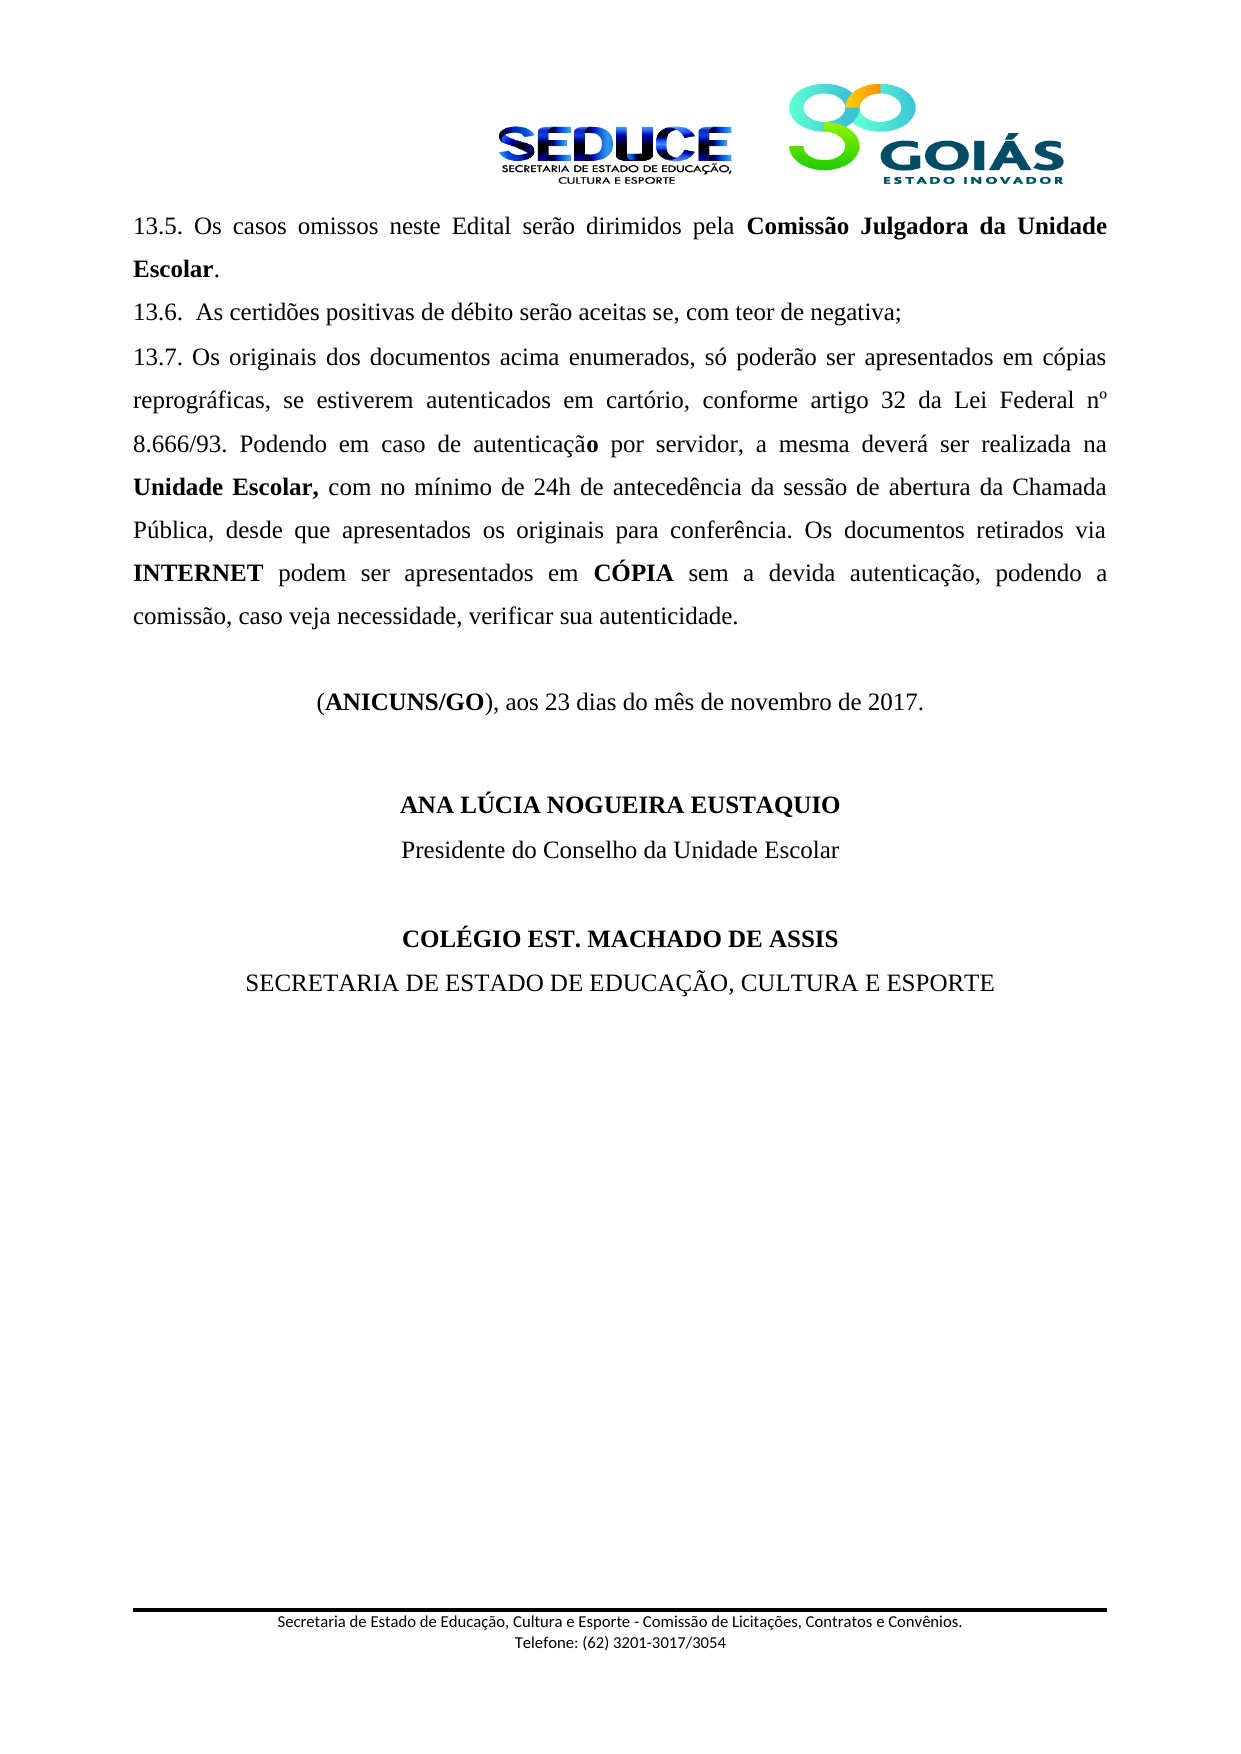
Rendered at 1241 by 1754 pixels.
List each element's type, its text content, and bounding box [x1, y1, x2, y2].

text 13.6. As certidões positivas de débito serão aceitas se, com teor de negativa; [133, 297, 1107, 326]
text (ANICUNS/GO), aos 23 dias do mês de novembro de 2017. [133, 687, 1107, 716]
picture [477, 73, 1108, 212]
text COLÉGIO EST. MACHADO DE ASSIS [133, 924, 1107, 952]
text SECRETARIA DE ESTADO DE EDUCAÇÃO, CULTURA E ESPORTE [133, 968, 1107, 997]
text Presidente do Conselho da Unidade Escolar [133, 835, 1107, 864]
text 13.5. Os casos omissos neste Edital serão dirimidos pela Comissão Julgadora da Unidade Escolar. [133, 211, 1107, 283]
text ANA LÚCIA NOGUEIRA EUSTAQUIO [133, 791, 1107, 819]
text 13.7. Os originais dos documentos acima enumerados, só poderão ser apresentados em cópias reprográficas, se estiverem autenticados em cartório, conforme artigo 32 da Lei Federal nº 8.666/93. Podendo em caso de autenticação por servidor, a mesma deverá ser realizada na Unidade Escolar, com no mínimo de 24h de antecedência da sessão de abertura da Chamada Pública, desde que apresentados os originais para conferência. Os documentos retirados via INTERNET podem ser apresentados em CÓPIA sem a devida autenticação, podendo a comissão, caso veja necessidade, verificar sua autenticidade. [133, 342, 1107, 630]
